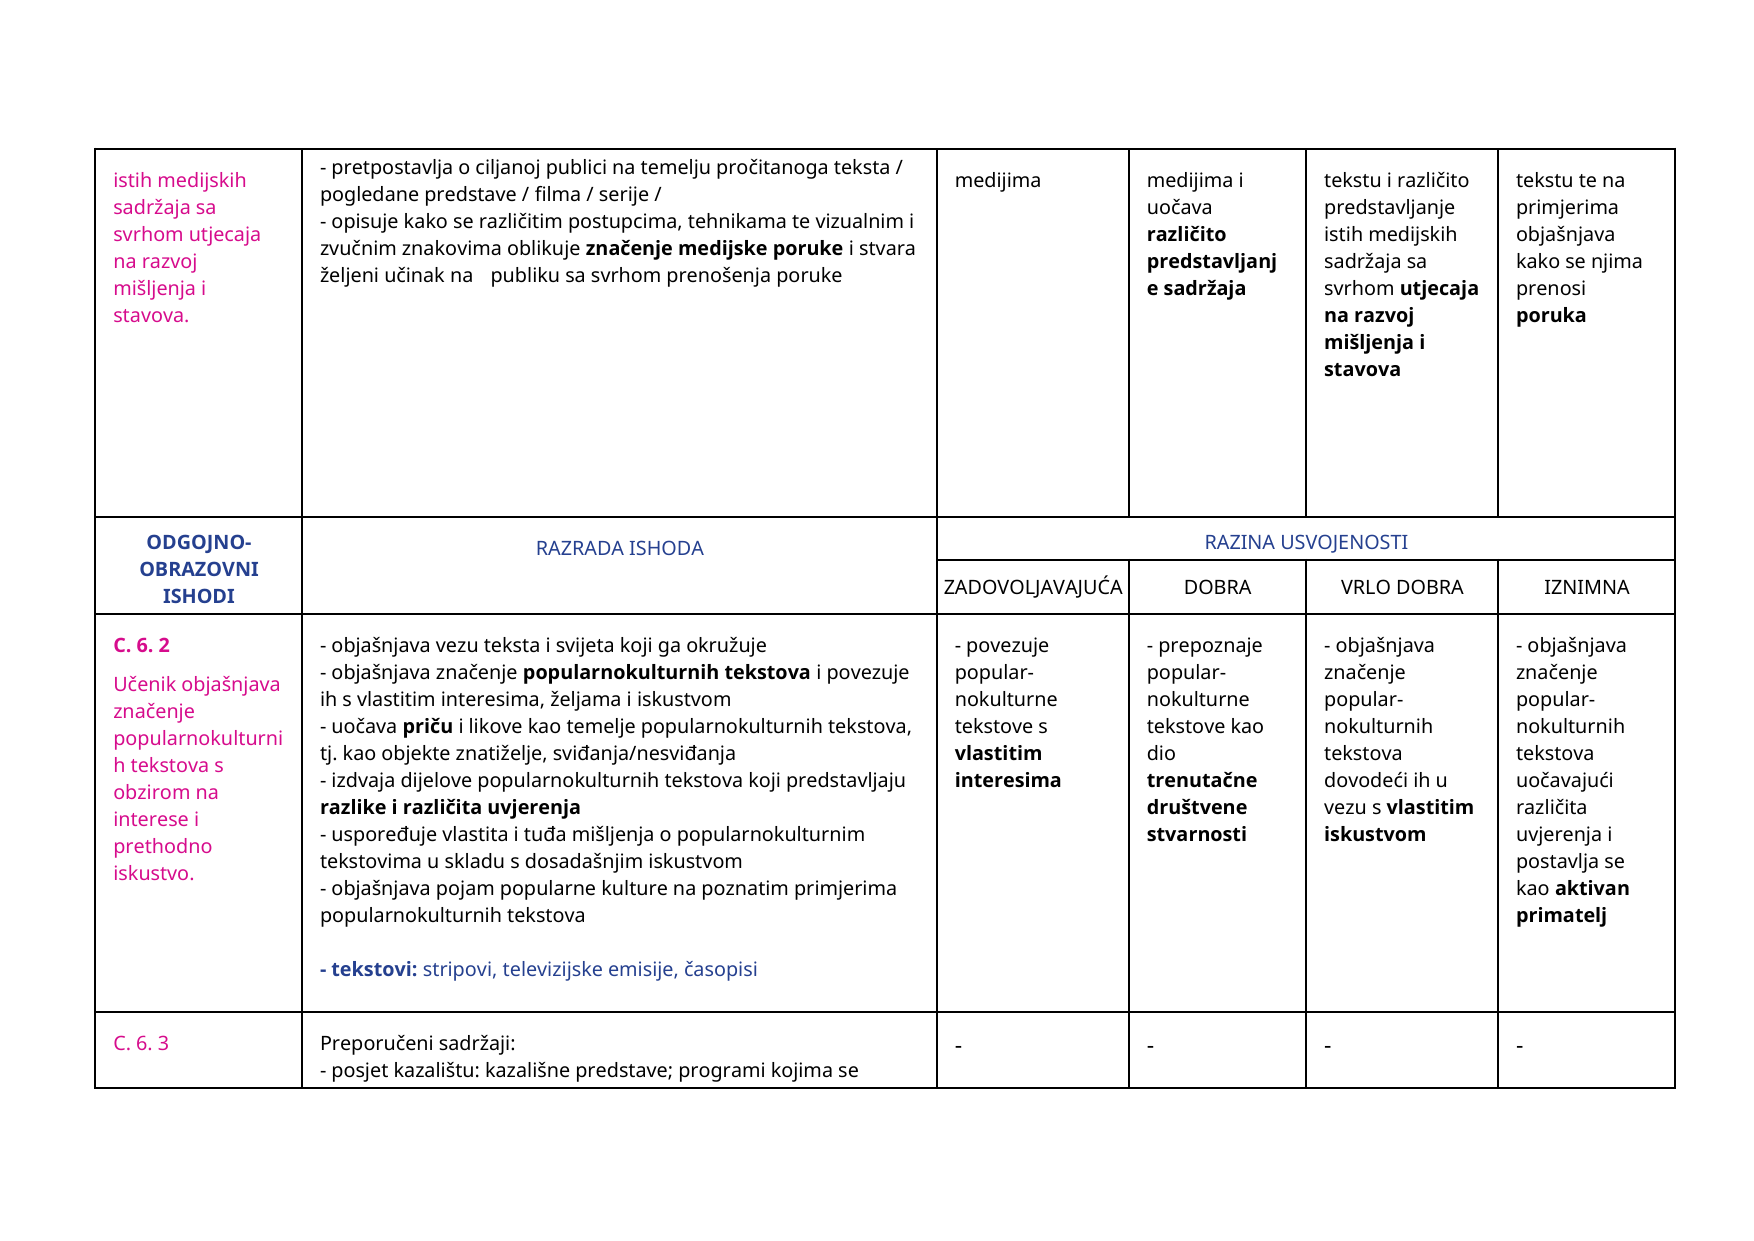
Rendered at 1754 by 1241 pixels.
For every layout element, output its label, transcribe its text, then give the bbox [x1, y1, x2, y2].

table_cell - [1307, 1013, 1497, 1087]
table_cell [303, 1013, 936, 1087]
table_cell VRLO DOBRA [1307, 561, 1497, 613]
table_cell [1130, 150, 1305, 516]
table_cell IZNIMNA [1499, 561, 1674, 613]
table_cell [96, 1013, 301, 1087]
table_cell - objašnjava značenje popular-nokulturnih tekstova uočavajući različita uvjerenja i postavlja se kao aktivan primatelj [1499, 615, 1674, 1011]
table_cell - [1499, 1013, 1674, 1087]
table_cell DOBRA [1130, 561, 1305, 613]
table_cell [96, 150, 301, 516]
table_cell - [938, 1013, 1128, 1087]
table_cell RAZINA USVOJENOSTI [938, 518, 1674, 559]
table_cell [1307, 150, 1497, 516]
table_cell - [1130, 1013, 1305, 1087]
table_cell - prepoznaje popular-nokulturne tekstove kao dio trenutačne društvene stvarnosti [1130, 615, 1305, 1011]
table_cell RAZRADA ISHODA [303, 518, 936, 613]
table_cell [303, 150, 936, 516]
table_cell ODGOJNO-OBRAZOVNI ISHODI [96, 518, 301, 613]
table_cell - objašnjava značenje popular-nokulturnih tekstova dovodeći ih u vezu s vlastitim iskustvom [1307, 615, 1497, 1011]
table_cell - objašnjava vezu teksta i svijeta koji ga okružuje - objašnjava značenje popularnokulturnih tekstova i povezuje ih s vlastitim interesima, željama i iskustvom - uočava priču i likove kao temelje popularnokulturnih tekstova, tj. kao objekte znatiželje, sviđanja/nesviđanja - izdvaja dijelove popularnokulturnih tekstova koji predstavljaju razlike i različita uvjerenja - uspoređuje vlastita i tuđa mišljenja o popularnokulturnim tekstovima u skladu s dosadašnjim iskustvom - objašnjava pojam popularne kulture na poznatim primjerima popularnokulturnih tekstova - tekstovi: stripovi, televizijske emisije, časopisi [303, 615, 936, 1011]
table_cell ZADOVOLJAVAJUĆA [938, 561, 1128, 613]
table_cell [1499, 150, 1674, 516]
table_cell - povezuje popular-nokulturne tekstove s vlastitim interesima [938, 615, 1128, 1011]
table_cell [938, 150, 1128, 516]
table_cell C. 6. 2 Učenik objašnjava značenje popularnokulturnih tekstova s obzirom na interese i prethodno iskustvo. [96, 615, 301, 1011]
